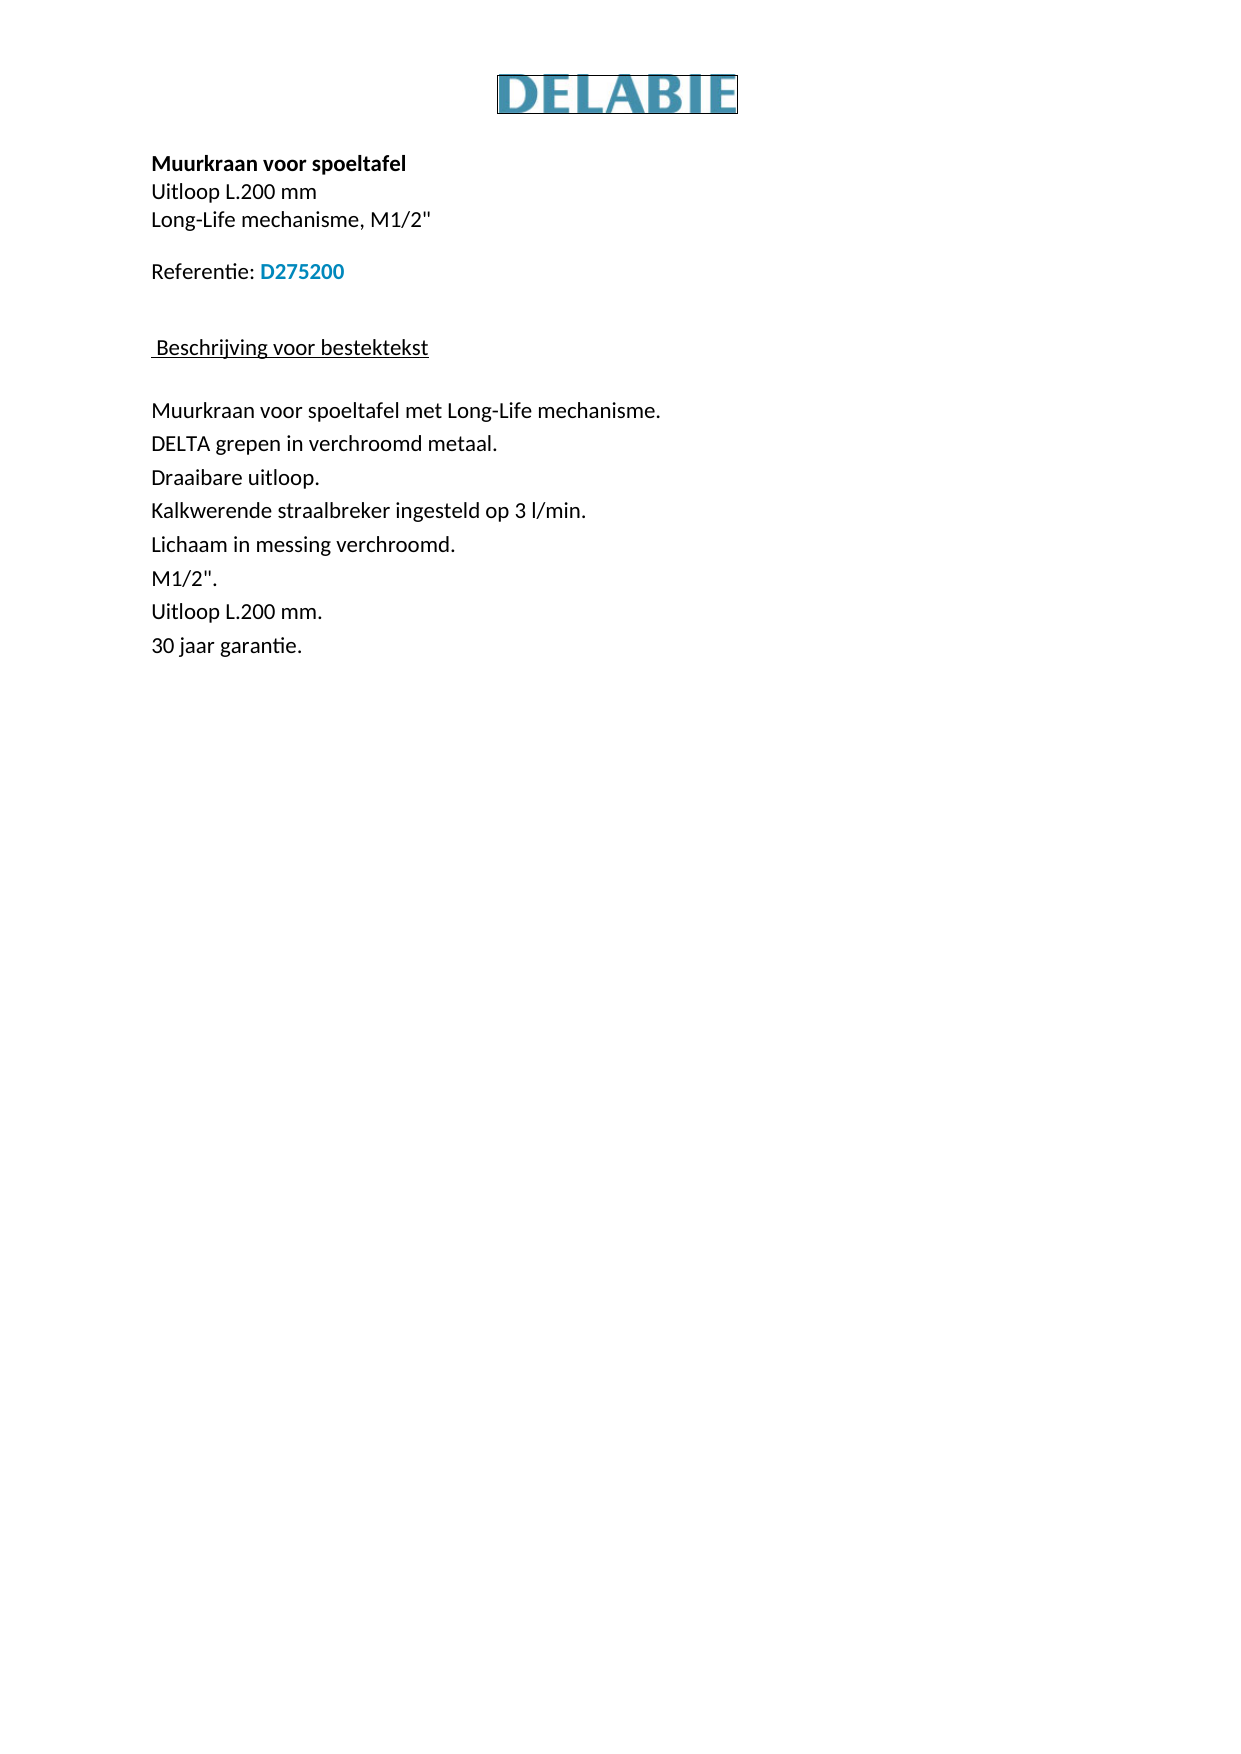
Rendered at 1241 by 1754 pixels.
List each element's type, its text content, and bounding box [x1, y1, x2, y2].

text 30 jaar garantie. [151, 631, 1084, 659]
text Beschrijving voor bestektekst [151, 333, 1084, 361]
text Muurkraan voor spoeltafel met Long-Life mechanisme. [151, 396, 1084, 424]
text Referentie: D275200 [151, 257, 1084, 285]
text Kalkwerende straalbreker ingesteld op 3 l/min. [151, 497, 1084, 525]
text DELTA grepen in verchroomd metaal. [151, 429, 1084, 458]
text Uitloop L.200 mm. [151, 597, 1084, 625]
text Muurkraan voor spoeltafel [151, 149, 1084, 177]
picture [498, 76, 737, 113]
text M1/2". [151, 564, 1084, 592]
text Lichaam in messing verchroomd. [151, 530, 1084, 558]
text Uitloop L.200 mm [151, 177, 1084, 205]
text Long-Life mechanisme, M1/2" [151, 205, 1084, 233]
text Draaibare uitloop. [151, 463, 1084, 491]
